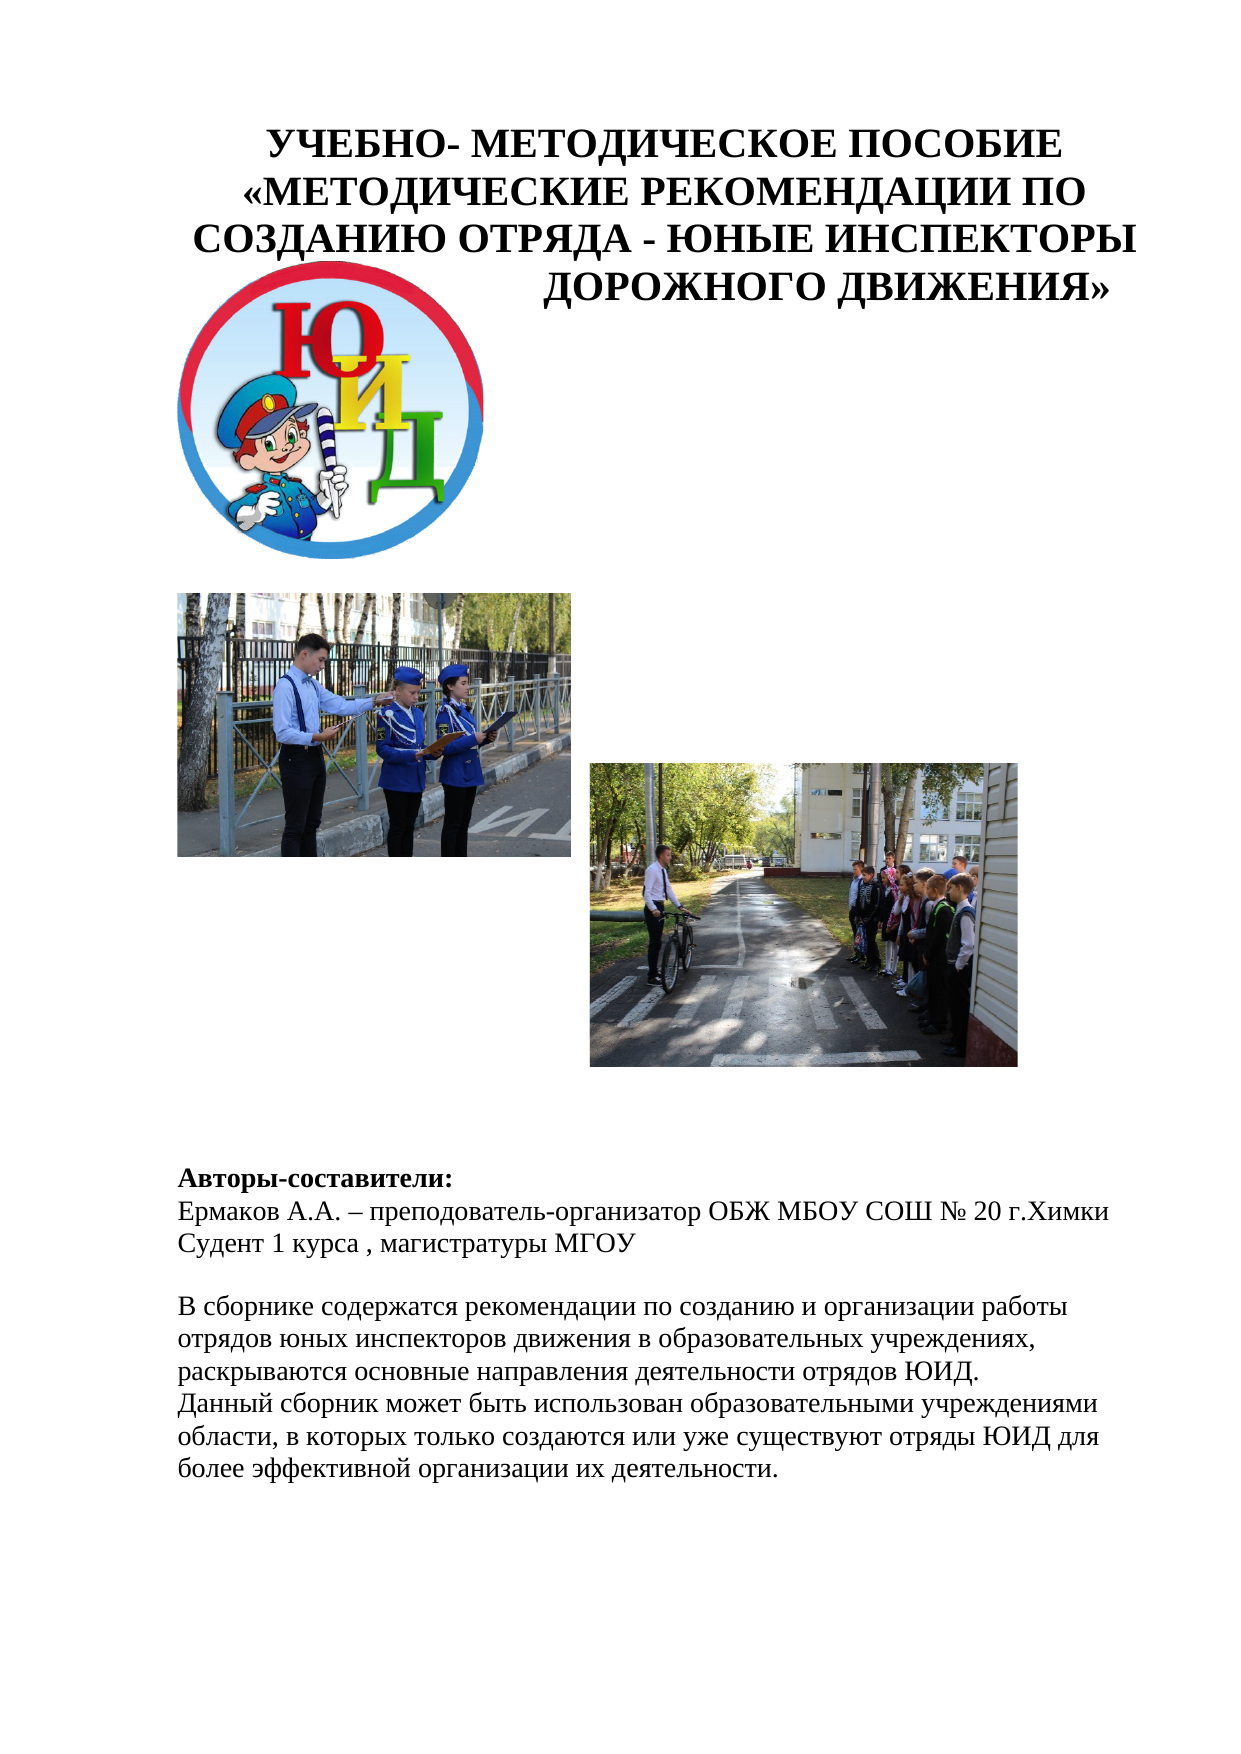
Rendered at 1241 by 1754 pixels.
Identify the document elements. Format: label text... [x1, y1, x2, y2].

text Ермаков А.А. – преподователь-организатор ОБЖ МБОУ СОШ № 20 г.Химки Судент 1 курса , магистратуры МГОУ [177, 1194, 1152, 1258]
picture [589, 763, 1018, 1067]
picture [177, 593, 571, 857]
text Авторы-составители: [177, 1161, 1152, 1194]
text УЧЕБНО- МЕТОДИЧЕСКОЕ ПОСОБИЕ [177, 118, 1152, 166]
text В сборнике содержатся рекомендации по созданию и организации работы отрядов юных инспекторов движения в образовательных учреждениях, раскрываются основные направления деятельности отрядов ЮИД. [177, 1289, 1152, 1386]
text «МЕТОДИЧЕСКИЕ РЕКОМЕНДАЦИИ ПО СОЗДАНИЮ ОТРЯДА - ЮНЫЕ ИНСПЕКТОРЫ ДОРОЖНОГО ДВИЖЕНИЯ» [177, 166, 1152, 310]
text Данный сборник может быть использован образовательными учреждениями области, в которых только создаются или уже существуют отряды ЮИД для более эффективной организации их деятельности. [177, 1386, 1152, 1483]
picture [177, 261, 484, 559]
